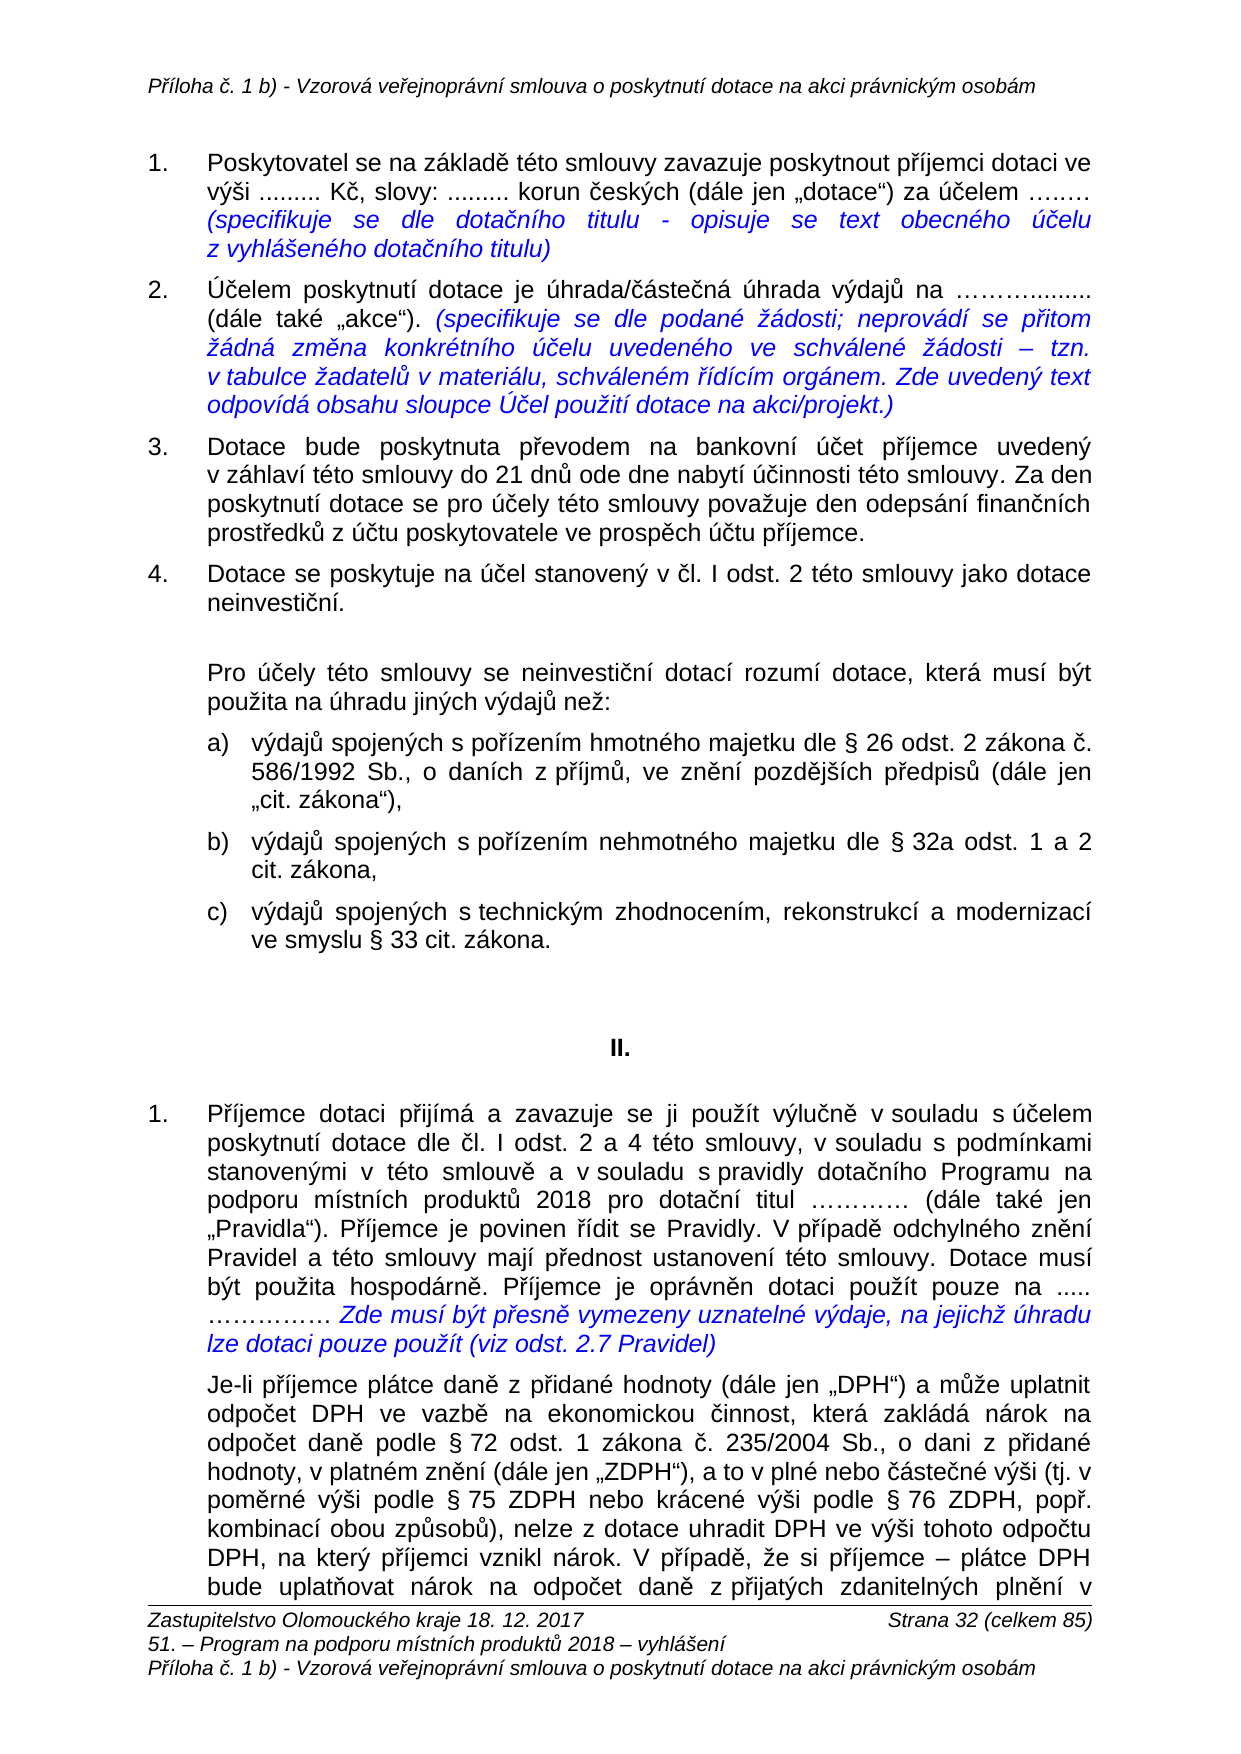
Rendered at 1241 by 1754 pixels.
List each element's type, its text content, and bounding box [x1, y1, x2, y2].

text II. [148, 1033, 1092, 1061]
list Účelem poskytnutí dotace je úhrada/částečná úhrada výdajů na ………......... (dále také „akce“). (specifikuje se dle podané žádosti; neprovádí se přitom žádná změna konkrétního účelu uvedeného ve schválené žádosti – tzn. v tabulce žadatelů v materiálu, schváleném řídícím orgánem. Zde uvedený text odpovídá obsahu sloupce Účel použití dotace na akci/projekt.) [148, 275, 1092, 419]
list Poskytovatel se na základě této smlouvy zavazuje poskytnout příjemci dotaci ve výši ......... Kč, slovy: ......... korun českých (dále jen „dotace“) za účelem …..… (specifikuje se dle dotačního titulu - opisuje se text obecného účelu z vyhlášeného dotačního titulu) [148, 148, 1092, 263]
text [207, 1370, 1092, 1600]
list výdajů spojených s pořízením hmotného majetku dle § 26 odst. 2 zákona č. 586/1992 Sb., o daních z příjmů, ve znění pozdějších předpisů (dále jen „cit. zákona“), [207, 728, 1092, 814]
list výdajů spojených s pořízením nehmotného majetku dle § 32a odst. 1 a 2 cit. zákona, [207, 826, 1092, 884]
list Dotace bude poskytnuta převodem na bankovní účet příjemce uvedený v záhlaví této smlouvy do 21 dnů ode dne nabytí účinnosti této smlouvy. Za den poskytnutí dotace se pro účely této smlouvy považuje den odepsání finančních prostředků z účtu poskytovatele ve prospěch účtu příjemce. [148, 431, 1092, 546]
list Dotace se poskytuje na účel stanovený v čl. I odst. 2 této smlouvy jako dotace neinvestiční. [148, 559, 1092, 616]
list výdajů spojených s technickým zhodnocením, rekonstrukcí a modernizací ve smyslu § 33 cit. zákona. [207, 896, 1092, 954]
text Pro účely této smlouvy se neinvestiční dotací rozumí dotace, která musí být použita na úhradu jiných výdajů než: [207, 658, 1092, 715]
list Příjemce dotaci přijímá a zavazuje se ji použít výlučně v souladu s účelem poskytnutí dotace dle čl. I odst. 2 a 4 této smlouvy, v souladu s podmínkami stanovenými v této smlouvě a v souladu s pravidly dotačního Programu na podporu místních produktů 2018 pro dotační titul ………… (dále také jen „Pravidla“). Příjemce je povinen řídit se Pravidly. V případě odchylného znění Pravidel a této smlouvy mají přednost ustanovení této smlouvy. Dotace musí být použita hospodárně. Příjemce je oprávněn dotaci použít pouze na .....…………… Zde musí být přesně vymezeny uznatelné výdaje, na jejichž úhradu lze dotaci pouze použít (viz odst. 2.7 Pravidel) [148, 1099, 1092, 1358]
